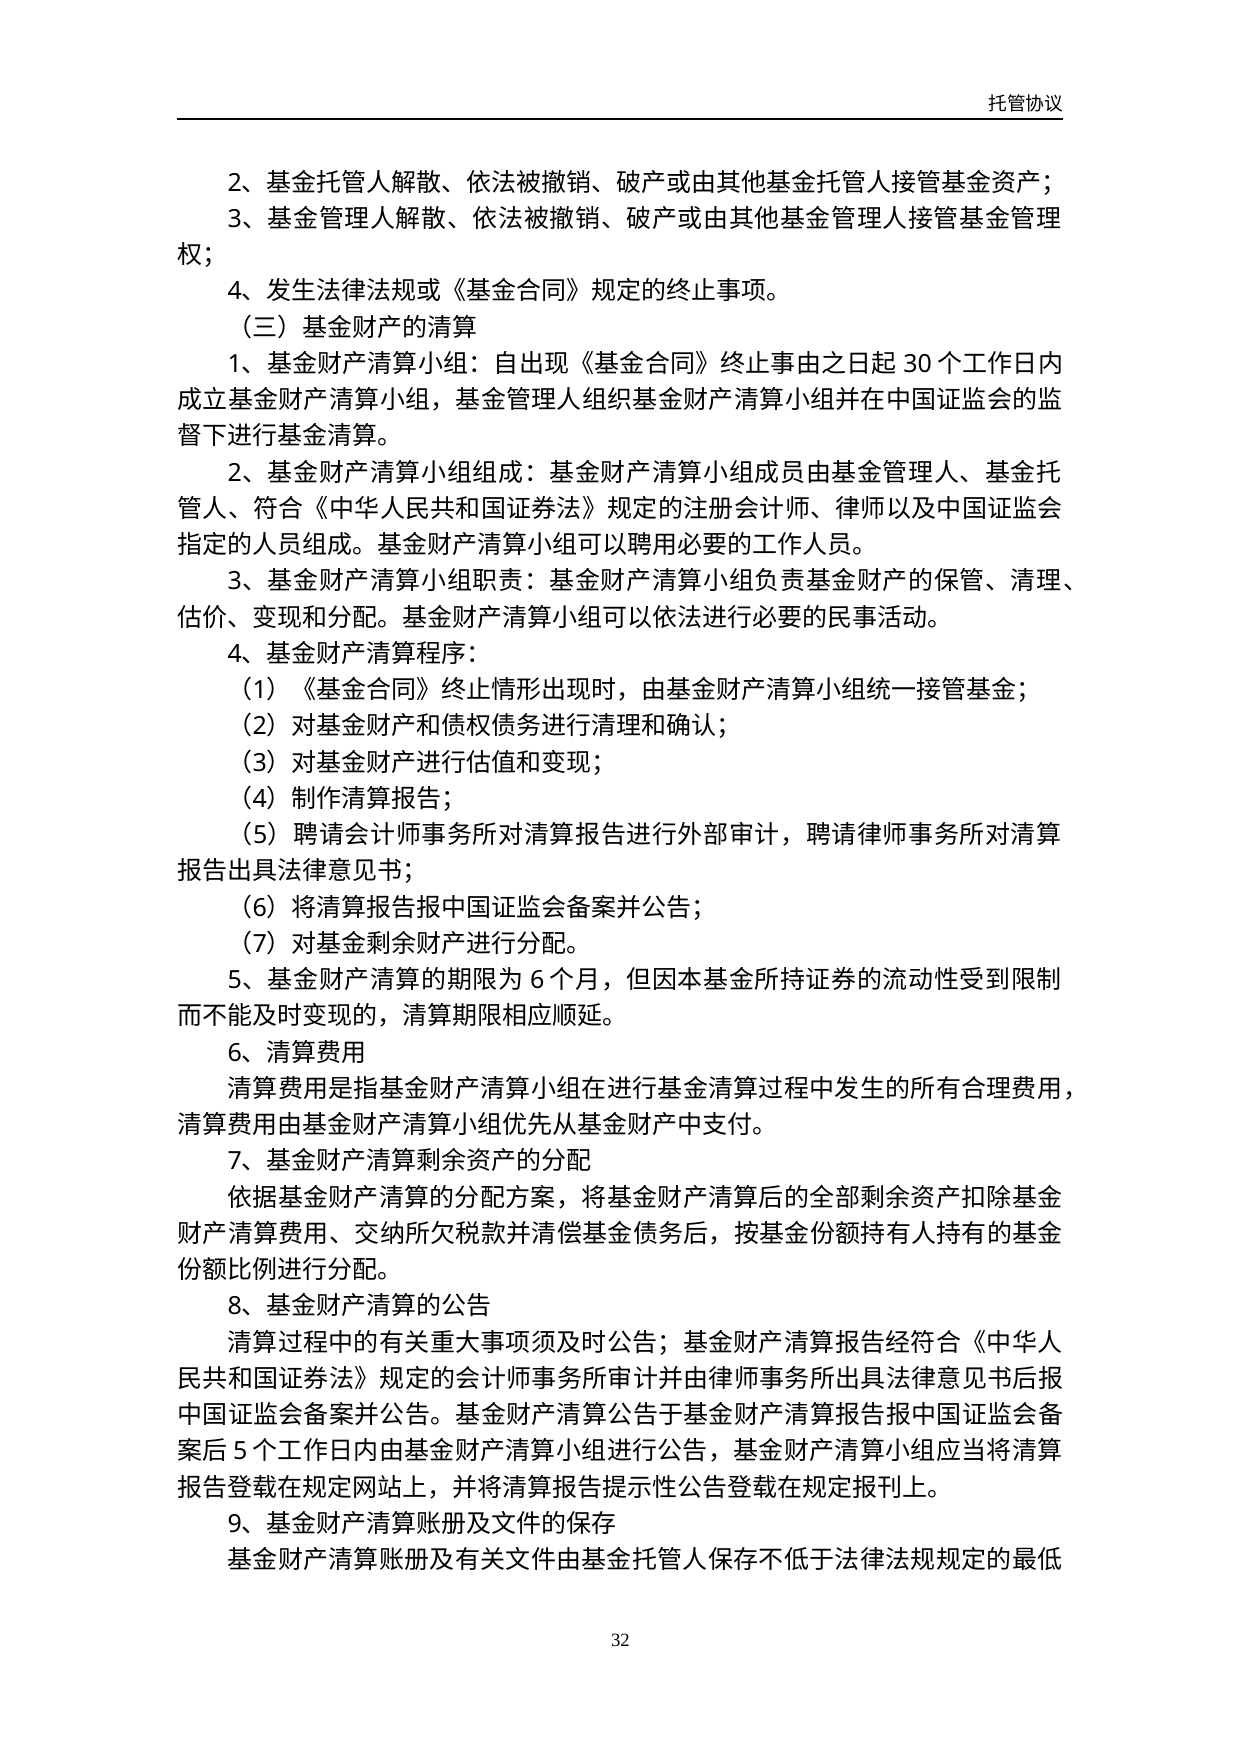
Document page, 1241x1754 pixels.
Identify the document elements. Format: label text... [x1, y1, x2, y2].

text （3）对基金财产进行估值和变现； [177, 742, 1063, 778]
text 清算过程中的有关重大事项须及时公告；基金财产清算报告经符合《中华人民共和国证券法》规定的会计师事务所审计并由律师事务所出具法律意见书后报中国证监会备案并公告。基金财产清算公告于基金财产清算报告报中国证监会备案后5个工作日内由基金财产清算小组进行公告，基金财产清算小组应当将清算报告登载在规定网站上，并将清算报告提示性公告登载在规定报刊上。 [177, 1322, 1063, 1503]
text （2）对基金财产和债权债务进行清理和确认； [177, 706, 1063, 742]
text （4）制作清算报告； [177, 778, 1063, 814]
text 3、基金管理人解散、依法被撤销、破产或由其他基金管理人接管基金管理权； [177, 198, 1063, 271]
text （三）基金财产的清算 [177, 307, 1063, 343]
text 6、清算费用 [177, 1032, 1063, 1068]
text 4、基金财产清算程序： [177, 633, 1063, 669]
text 5、基金财产清算的期限为6个月，但因本基金所持证券的流动性受到限制而不能及时变现的，清算期限相应顺延。 [177, 959, 1063, 1032]
text 2、基金托管人解散、依法被撤销、破产或由其他基金托管人接管基金资产； [177, 162, 1063, 198]
text （6）将清算报告报中国证监会备案并公告； [177, 887, 1063, 923]
text 清算费用是指基金财产清算小组在进行基金清算过程中发生的所有合理费用，清算费用由基金财产清算小组优先从基金财产中支付。 [177, 1068, 1063, 1141]
text （1）《基金合同》终止情形出现时，由基金财产清算小组统一接管基金； [177, 669, 1063, 706]
text 8、基金财产清算的公告 [177, 1286, 1063, 1322]
text 9、基金财产清算账册及文件的保存 [177, 1503, 1063, 1539]
text 2、基金财产清算小组组成：基金财产清算小组成员由基金管理人、基金托管人、符合《中华人民共和国证券法》规定的注册会计师、律师以及中国证监会指定的人员组成。基金财产清算小组可以聘用必要的工作人员。 [177, 452, 1063, 561]
text （5）聘请会计师事务所对清算报告进行外部审计，聘请律师事务所对清算报告出具法律意见书； [177, 814, 1063, 887]
text 1、基金财产清算小组：自出现《基金合同》终止事由之日起30个工作日内成立基金财产清算小组，基金管理人组织基金财产清算小组并在中国证监会的监督下进行基金清算。 [177, 343, 1063, 452]
text 依据基金财产清算的分配方案，将基金财产清算后的全部剩余资产扣除基金财产清算费用、交纳所欠税款并清偿基金债务后，按基金份额持有人持有的基金份额比例进行分配。 [177, 1177, 1063, 1286]
text 4、发生法律法规或《基金合同》规定的终止事项。 [177, 271, 1063, 307]
text （7）对基金剩余财产进行分配。 [177, 923, 1063, 959]
text 3、基金财产清算小组职责：基金财产清算小组负责基金财产的保管、清理、估价、变现和分配。基金财产清算小组可以依法进行必要的民事活动。 [177, 561, 1063, 633]
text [177, 1539, 1063, 1576]
text 7、基金财产清算剩余资产的分配 [177, 1141, 1063, 1177]
